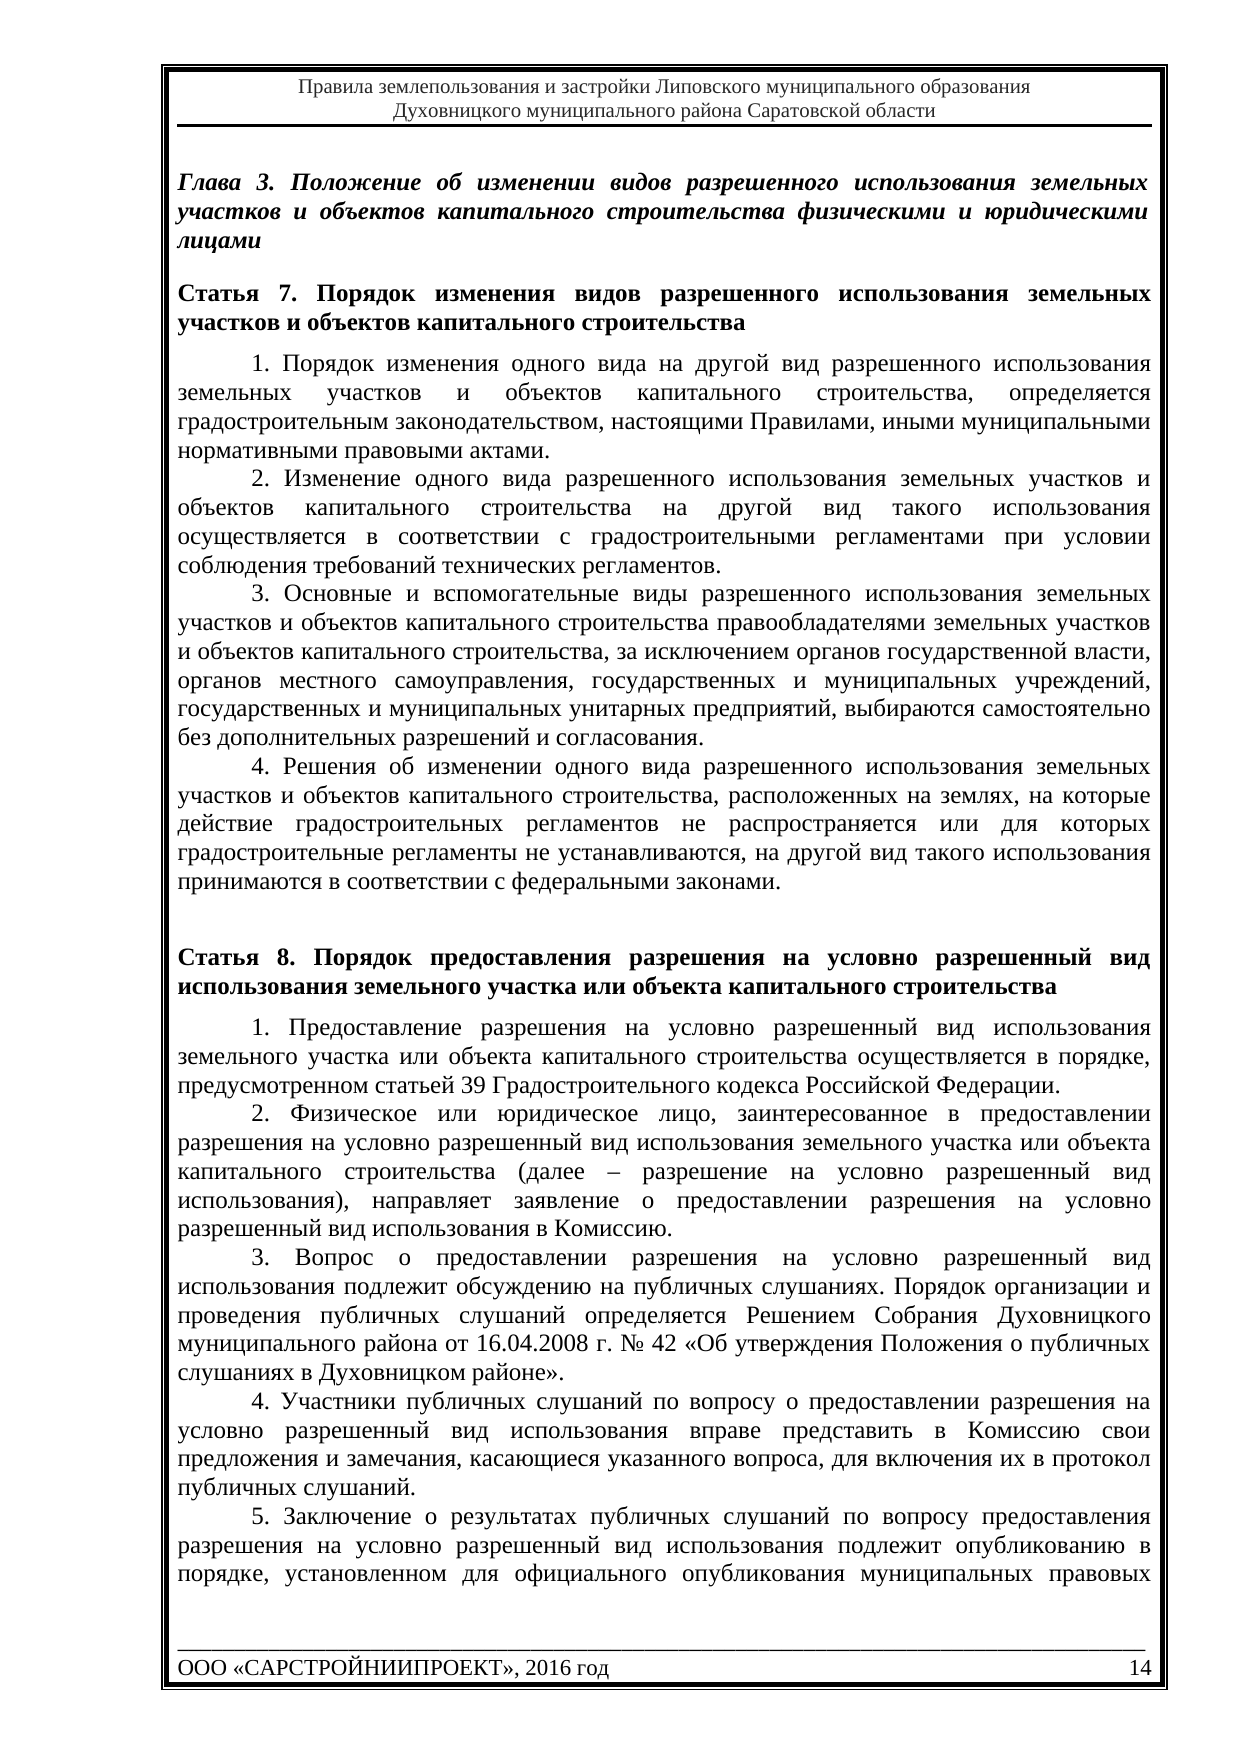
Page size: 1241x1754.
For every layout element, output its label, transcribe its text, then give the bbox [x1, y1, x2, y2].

subtitle Статья 7. Порядок изменения видов разрешенного использования земельных участков и объектов капитального строительства [177, 278, 1152, 336]
text 4. Участники публичных слушаний по вопросу о предоставлении разрешения на условно разрешенный вид использования вправе представить в Комиссию свои предложения и замечания, касающиеся указанного вопроса, для включения их в протокол публичных слушаний. [177, 1386, 1152, 1501]
text 1. Порядок изменения одного вида на другой вид разрешенного использования земельных участков и объектов капитального строительства, определяется градостроительным законодательством, настоящими Правилами, иными муниципальными нормативными правовыми актами. [177, 348, 1152, 463]
text 3. Основные и вспомогательные виды разрешенного использования земельных участков и объектов капитального строительства правообладателями земельных участков и объектов капитального строительства, за исключением органов государственной власти, органов местного самоуправления, государственных и муниципальных учреждений, государственных и муниципальных унитарных предприятий, выбираются самостоятельно без дополнительных разрешений и согласования. [177, 578, 1152, 751]
subtitle Глава 3. Положение об изменении видов разрешенного использования земельных участков и объектов капитального строительства физическими и юридическими лицами [177, 167, 1152, 253]
text 2. Изменение одного вида разрешенного использования земельных участков и объектов капитального строительства на другой вид такого использования осуществляется в соответствии с градостроительными регламентами при условии соблюдения требований технических регламентов. [177, 463, 1152, 578]
subtitle Статья 8. Порядок предоставления разрешения на условно разрешенный вид использования земельного участка или объекта капитального строительства [177, 942, 1152, 1000]
text 4. Решения об изменении одного вида разрешенного использования земельных участков и объектов капитального строительства, расположенных на землях, на которые действие градостроительных регламентов не распространяется или для которых градостроительные регламенты не устанавливаются, на другой вид такого использования принимаются в соответствии с федеральными законами. [177, 751, 1152, 895]
text 1. Предоставление разрешения на условно разрешенный вид использования земельного участка или объекта капитального строительства осуществляется в порядке, предусмотренном статьей 39 Градостроительного кодекса Российской Федерации. [177, 1012, 1152, 1098]
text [177, 1501, 1152, 1587]
text 2. Физическое или юридическое лицо, заинтересованное в предоставлении разрешения на условно разрешенный вид использования земельного участка или объекта капитального строительства (далее – разрешение на условно разрешенный вид использования), направляет заявление о предоставлении разрешения на условно разрешенный вид использования в Комиссию. [177, 1098, 1152, 1242]
text 3. Вопрос о предоставлении разрешения на условно разрешенный вид использования подлежит обсуждению на публичных слушаниях. Порядок организации и проведения публичных слушаний определяется Решением Собрания Духовницкого муниципального района от 16.04.2008 г. № 42 «Об утверждения Положения о публичных слушаниях в Духовницком районе». [177, 1242, 1152, 1386]
